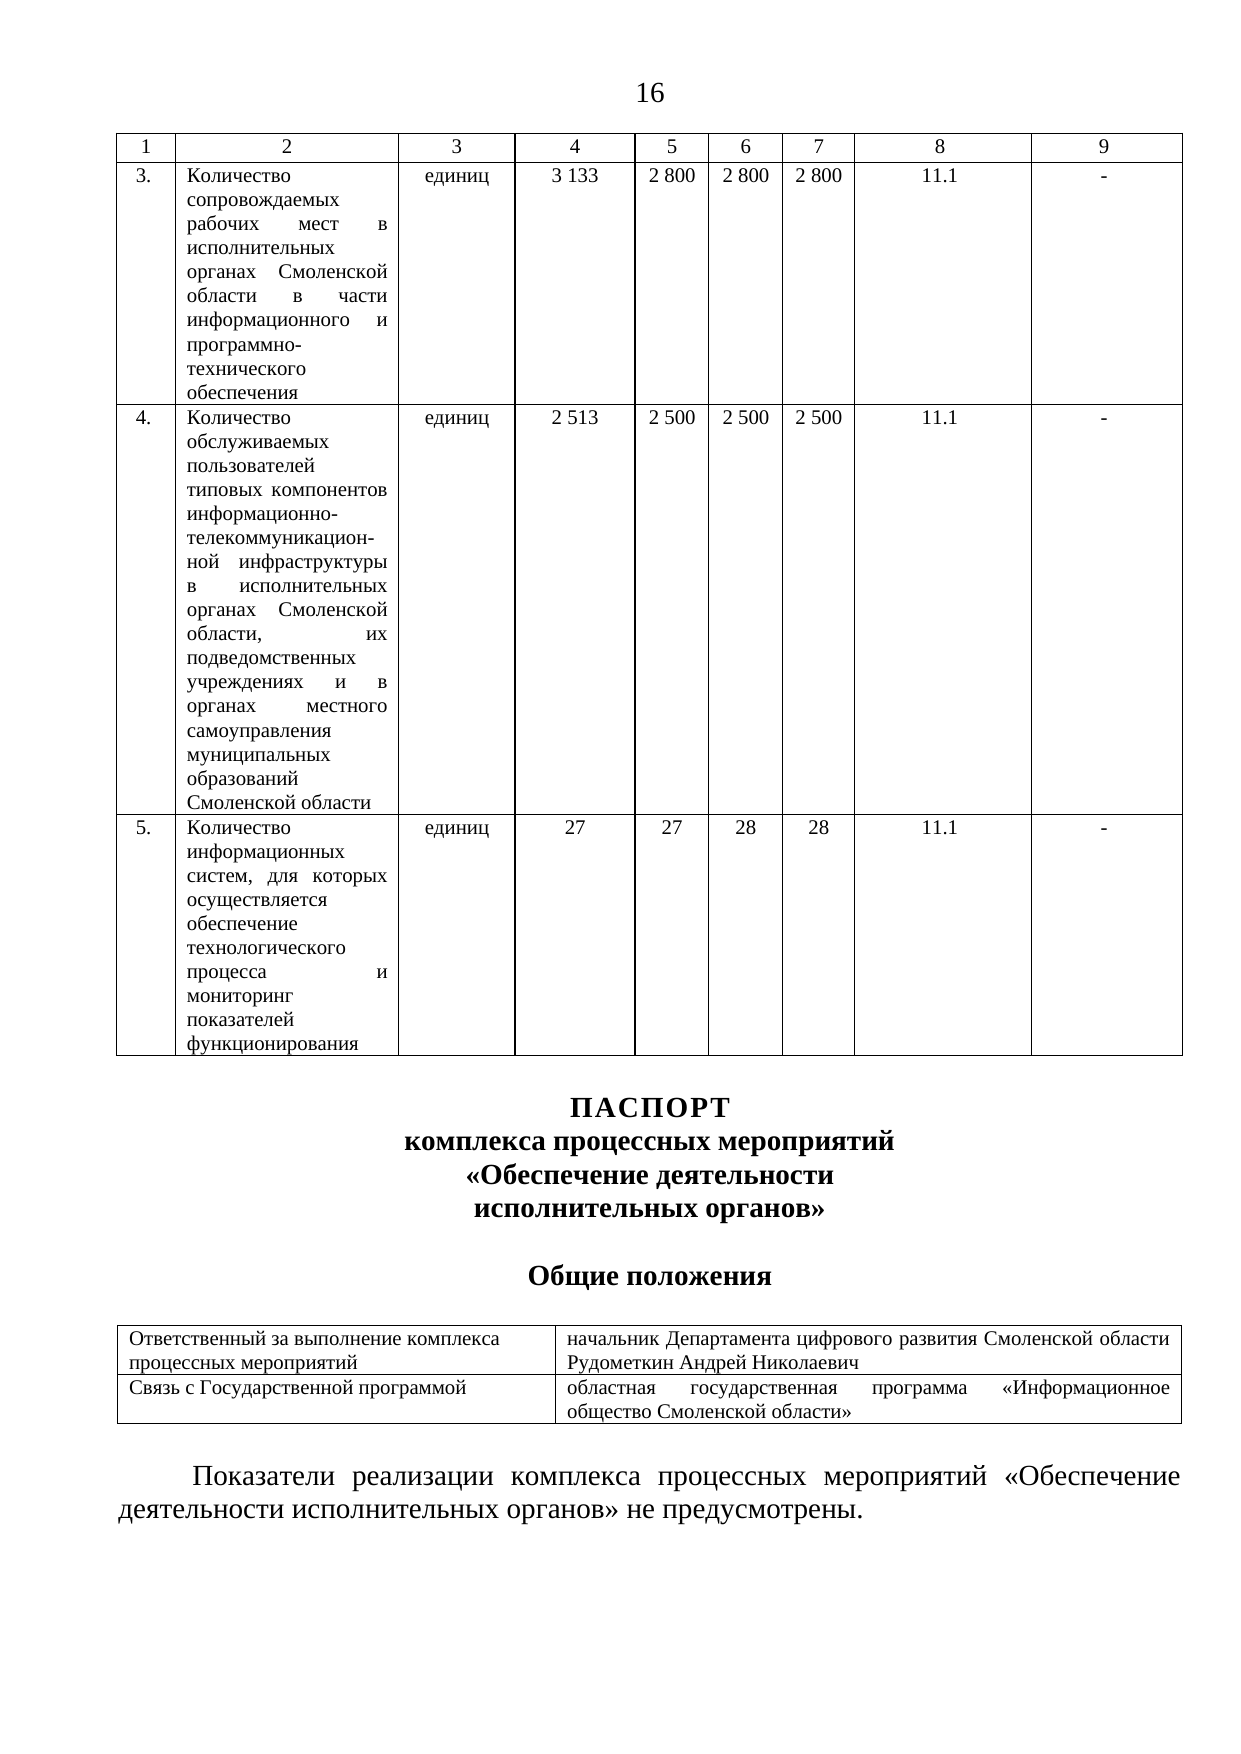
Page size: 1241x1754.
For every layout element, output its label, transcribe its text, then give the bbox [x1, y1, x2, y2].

table_cell 11.1 [855, 163, 1031, 404]
table_cell 3 133 [516, 163, 634, 404]
table_cell 27 [516, 815, 634, 1055]
table_cell единиц [399, 163, 514, 404]
text Показатели реализации комплекса процессных мероприятий «Обеспечение деятельности исполнительных органов» не предусмотрены. [118, 1458, 1181, 1525]
text ПАСПОРТ [118, 1090, 1181, 1123]
table_cell 2 500 [709, 405, 782, 814]
table_cell 27 [636, 815, 708, 1055]
table_cell Количество информационных систем, для которых осуществляется обеспечение технологического процесса и мониторинг показателей функционирования [176, 815, 398, 1055]
table_header 7 [783, 134, 854, 162]
table_cell единиц [399, 405, 514, 814]
table_cell [117, 405, 175, 814]
text исполнительных органов» [295, 1191, 1004, 1224]
table_cell 2 500 [636, 405, 708, 814]
table_cell Количество сопровождаемых рабочих мест в исполнительных органах Смоленской области в части информационного и программно-технического обеспечения [176, 163, 398, 404]
table_header начальник Департамента цифрового развития Смоленской области Рудометкин Андрей Николаевич [556, 1326, 1181, 1374]
table_header 9 [1032, 134, 1182, 162]
text Общие положения [118, 1258, 1181, 1291]
table_cell единиц [399, 815, 514, 1055]
table_cell - [1032, 405, 1182, 814]
table_cell областная государственная программа «Информационное общество Смоленской области» [556, 1375, 1181, 1423]
table_cell - [1032, 163, 1182, 404]
table_cell 2 500 [783, 405, 854, 814]
table_cell 28 [709, 815, 782, 1055]
table_header 3 [399, 134, 514, 162]
table_header 1 [117, 134, 175, 162]
table_cell 28 [783, 815, 854, 1055]
text комплекса процессных мероприятий [118, 1123, 1181, 1157]
table_cell 11.1 [855, 815, 1031, 1055]
table_cell - [1032, 815, 1182, 1055]
table_cell 2 800 [709, 163, 782, 404]
table_header Ответственный за выполнение комплекса процессных мероприятий [118, 1326, 555, 1374]
table_cell 2 800 [783, 163, 854, 404]
table_cell Связь с Государственной программой [118, 1375, 555, 1423]
table_cell 2 513 [516, 405, 634, 814]
table_header 4 [516, 134, 634, 162]
table_cell 11.1 [855, 405, 1031, 814]
text «Обеспечение деятельности [295, 1157, 1004, 1191]
table_header 6 [709, 134, 782, 162]
table_cell [117, 163, 175, 404]
table_header 8 [855, 134, 1031, 162]
table_cell 2 800 [636, 163, 708, 404]
table_cell Количество обслуживаемых пользователей типовых компонентов информационно-телекоммуникацион-ной инфраструктуры в исполнительных органах Смоленской области, их подведомственных учреждениях и в органах местного самоуправления муниципальных образований Смоленской области [176, 405, 398, 814]
table_cell [117, 815, 175, 1055]
table_header 5 [636, 134, 708, 162]
table_header 2 [176, 134, 398, 162]
